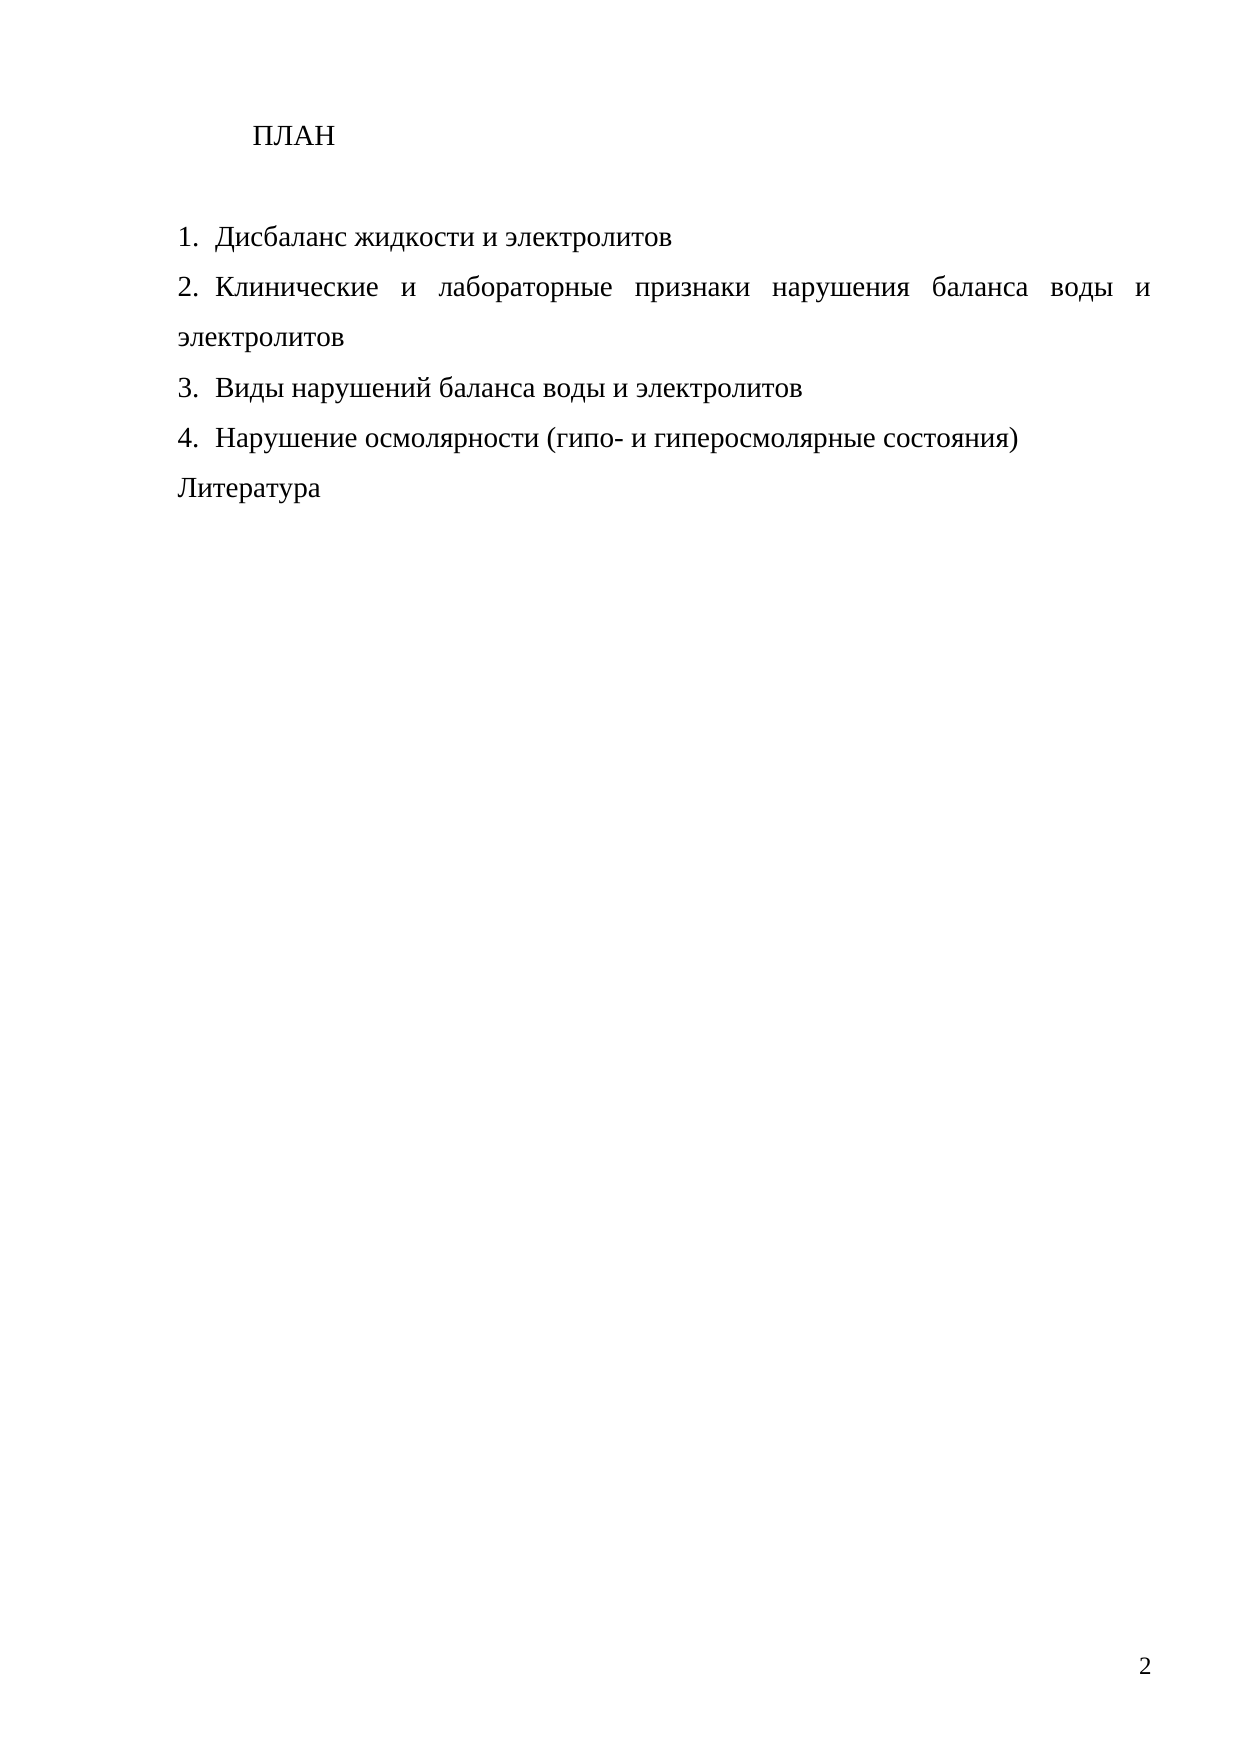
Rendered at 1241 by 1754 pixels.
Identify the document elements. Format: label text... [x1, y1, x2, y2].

text ПЛАН [177, 118, 1152, 152]
list Нарушение осмолярности (гипо- и гиперосмолярные состояния) [177, 420, 1152, 453]
text Литература [177, 470, 1152, 504]
list Клинические и лабораторные признаки нарушения баланса воды и электролитов [177, 269, 1152, 353]
list Дисбаланс жидкости и электролитов [177, 219, 1152, 252]
list Виды нарушений баланса воды и электролитов [177, 370, 1152, 403]
